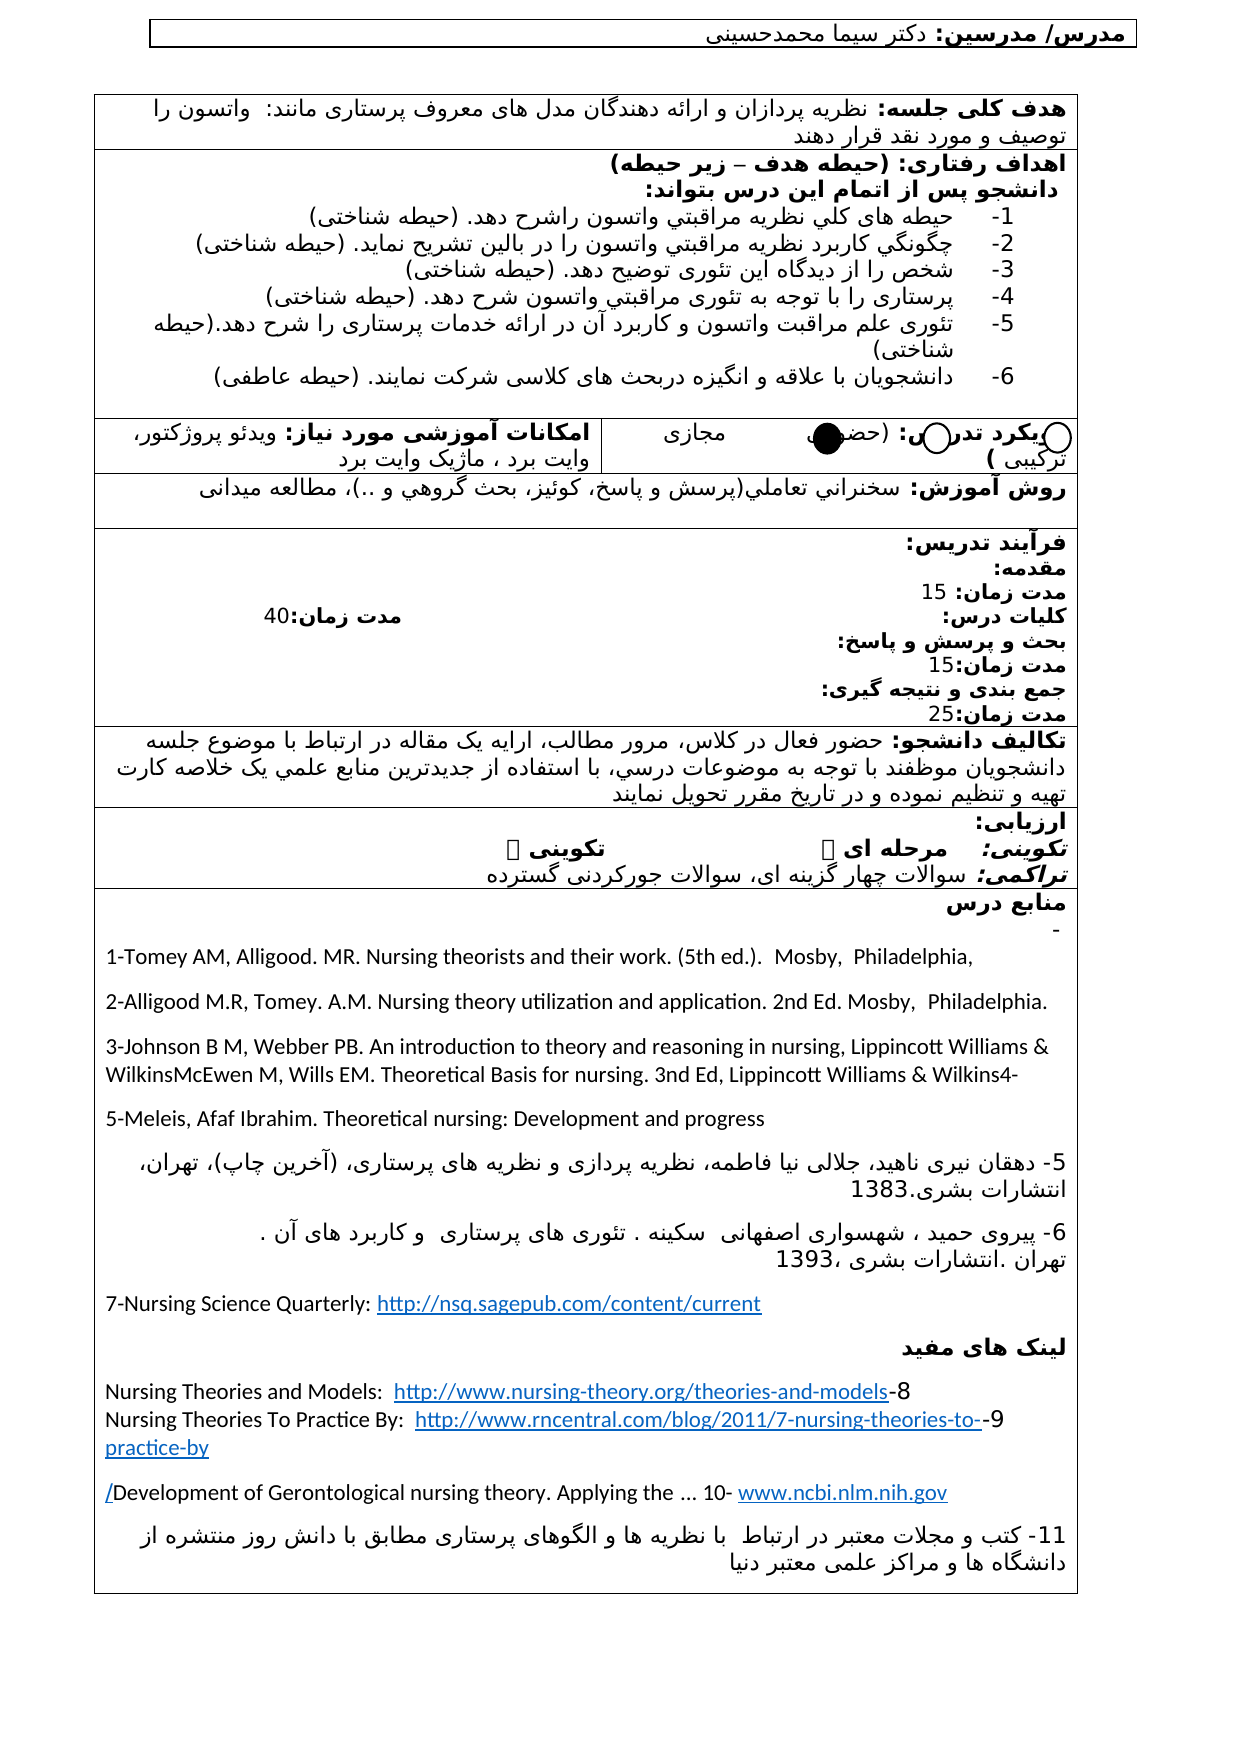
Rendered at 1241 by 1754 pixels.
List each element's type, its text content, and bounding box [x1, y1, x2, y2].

table_cell روش آموزش: سخنراني تعاملي(پرسش و پاسخ، كوئیز، بحث گروهي و ..)، مطالعه میدانی [95, 474, 1077, 528]
table_cell ارزیابی: تکوینی: مرحله ای تکوینی تراکمی: سوالات چهار گزینه ای، سوالات جورکردنی گسترده [95, 808, 1077, 888]
table_cell رویکرد تدریس: (حضوری مجازی ترکیبی ) [602, 419, 1077, 473]
table_header هدف کلی جلسه: نظریه پردازان و ارائه دهندگان مدل های معروف پرستاری مانند: واتسون را توصیف و مورد نقد قرار دهند [95, 95, 1077, 149]
table_cell فرآیند تدریس: مقدمه: مدت زمان: 15 کلیات درس: مدت زمان:40 بحث و پرسش و پاسخ: مدت زمان:15 جمع بندی و نتیجه گیری: مدت زمان:25 [95, 529, 1077, 726]
table_cell مدرس/ مدرسین: دکتر سیما محمدحسینی [151, 20, 1136, 46]
table_cell امکانات آموزشی مورد نیاز: ویدئو پروژکتور، وایت برد ، ماژیک وایت برد [95, 419, 601, 473]
table_cell اهداف رفتاری: (حیطه هدف – زیر حیطه) دانشجو پس از اتمام این درس بتواند: حيطه های كلي نظریه مراقبتي واتسون راشرح دهد. (حیطه شناختی) چگونگي كاربرد نظریه مراقبتي واتسون را در بالين تشریح نماید. (حیطه شناختی) شخص را از دیدگاه این تئوری توضيح دهد. (حیطه شناختی) پرستاری را با توجه به تئوری مراقبتي واتسون شرح دهد. (حیطه شناختی) تئوری علم مراقبت واتسون و کاربرد آن در ارائه خدمات پرستاری را شرح دهد.(حیطه شناختی) دانشجویان با علاقه و انگیزه دربحث های کلاسی شرکت نمایند. (حیطه عاطفی) [95, 150, 1077, 418]
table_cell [95, 889, 1077, 1593]
table_cell تکالیف دانشجو: حضور فعال در کلاس، مرور مطالب، ارایه یک مقاله در ارتباط با موضوع جلسه دانشجویان موظفند با توجه به موضوعات درسي، با استفاده از جدیدترین منابع علمي یک خلاصه كارت تهیه و تنظیم نموده و در تاریخ مقرر تحویل نمایند [95, 727, 1077, 807]
